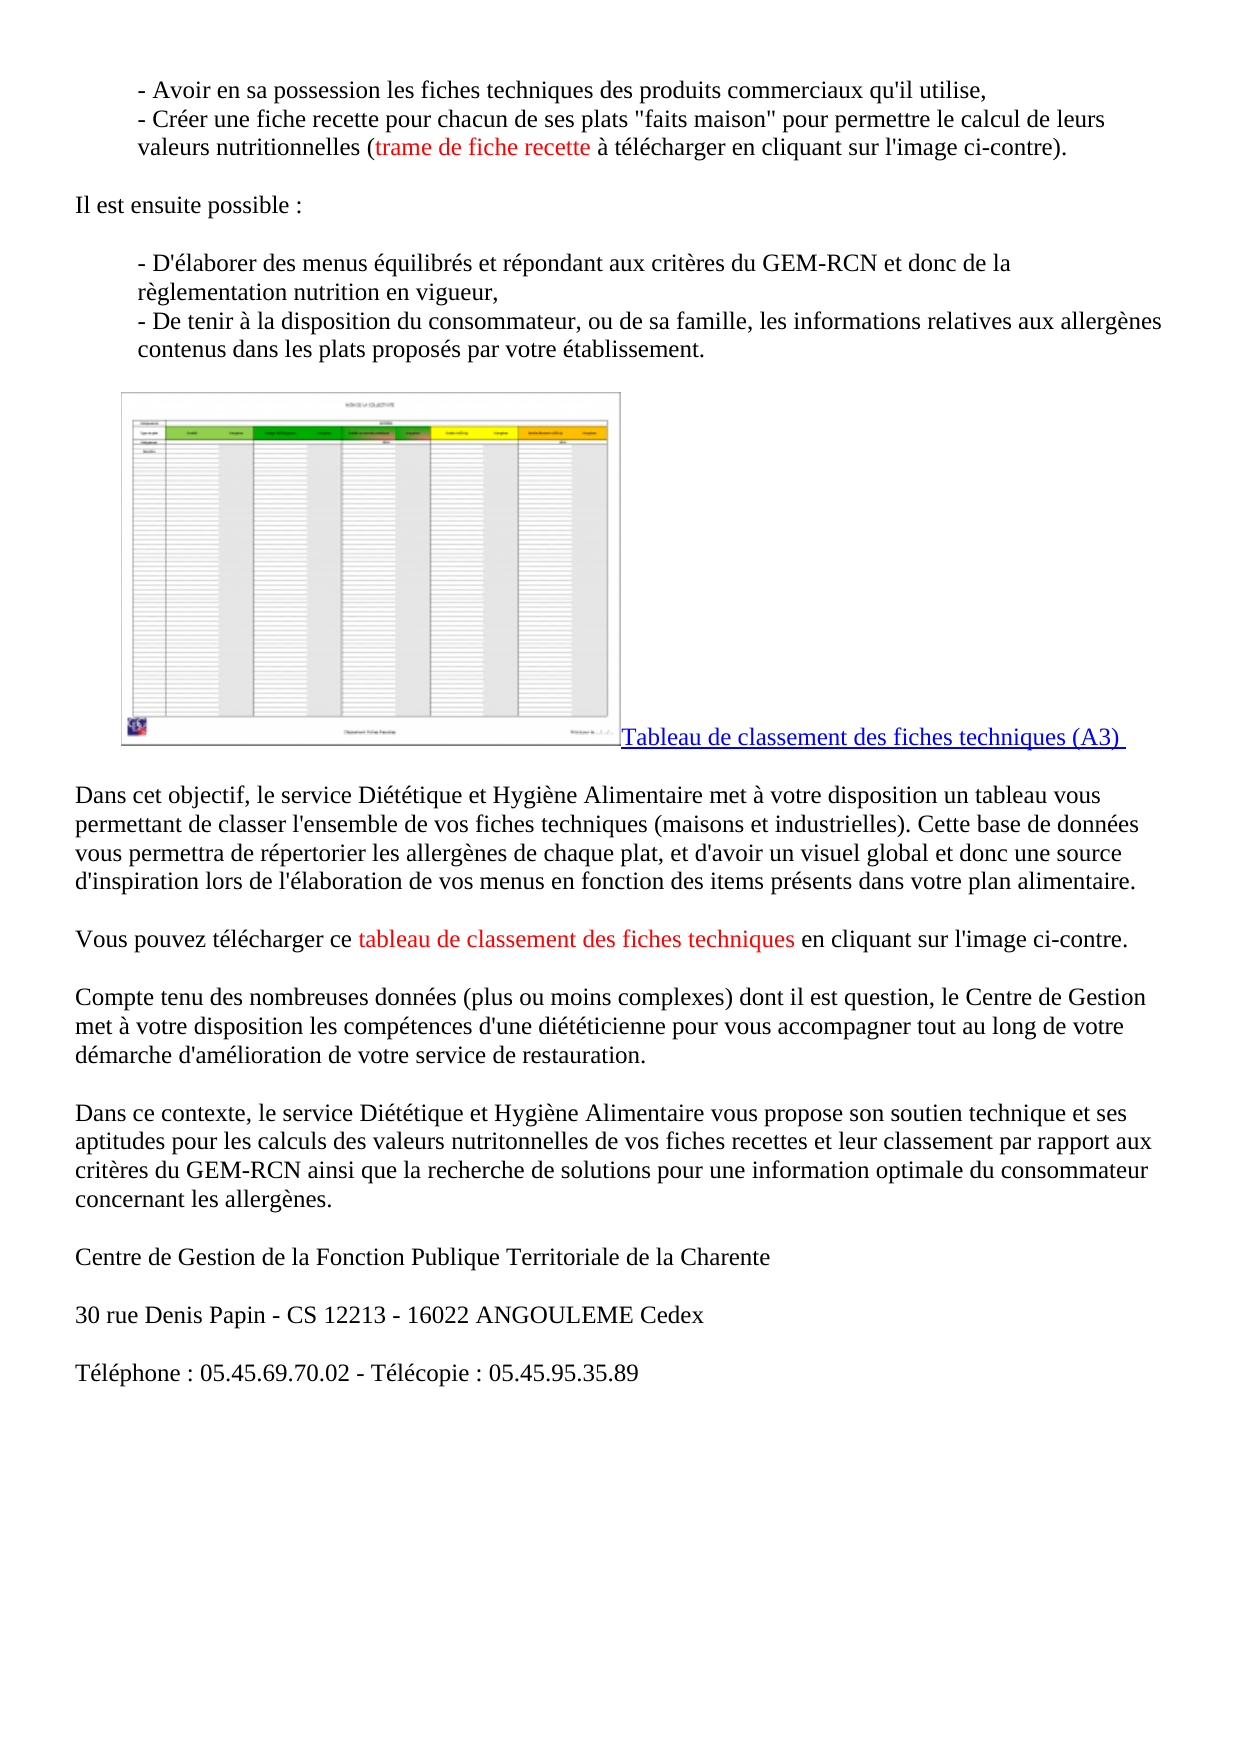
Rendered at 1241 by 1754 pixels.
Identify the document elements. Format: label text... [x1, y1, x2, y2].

text - D'élaborer des menus équilibrés et répondant aux critères du GEM-RCN et donc de la règlementation nutrition en vigueur, - De tenir à la disposition du consommateur, ou de sa famille, les informations relatives aux allergènes contenus dans les plats proposés par votre établissement. [137, 248, 1165, 363]
picture [121, 392, 621, 746]
text Centre de Gestion de la Fonction Publique Territoriale de la Charente [75, 1242, 1165, 1271]
text Téléphone : 05.45.69.70.02 - Télécopie : 05.45.95.35.89 [75, 1358, 1165, 1386]
text 30 rue Denis Papin - CS 12213 - 16022 ANGOULEME Cedex [75, 1300, 1165, 1328]
text Compte tenu des nombreuses données (plus ou moins complexes) dont il est question, le Centre de Gestion met à votre disposition les compétences d'une diététicienne pour vous accompagner tout au long de votre démarche d'amélioration de votre service de restauration. [75, 982, 1165, 1068]
text Il est ensuite possible : [75, 190, 1165, 219]
table_header Tableau de classement des fiches techniques (A3) [121, 393, 1119, 751]
text - Avoir en sa possession les fiches techniques des produits commerciaux qu'il utilise, - Créer une fiche recette pour chacun de ses plats "faits maison" pour permettre le calcul de leurs valeurs nutritionnelles (trame de fiche recette à télécharger en cliquant sur l'image ci-contre). [137, 75, 1165, 161]
text Dans cet objectif, le service Diététique et Hygiène Alimentaire met à votre disposition un tableau vous permettant de classer l'ensemble de vos fiches techniques (maisons et industrielles). Cette base de données vous permettra de répertorier les allergènes de chaque plat, et d'avoir un visuel global et donc une source d'inspiration lors de l'élaboration de vos menus en fonction des items présents dans votre plan alimentaire. [75, 780, 1165, 895]
text Vous pouvez télécharger ce tableau de classement des fiches techniques en cliquant sur l'image ci-contre. [75, 924, 1165, 953]
text Dans ce contexte, le service Diététique et Hygiène Alimentaire vous propose son soutien technique et ses aptitudes pour les calculs des valeurs nutritonnelles de vos fiches recettes et leur classement par rapport aux critères du GEM-RCN ainsi que la recherche de solutions pour une information optimale du consommateur concernant les allergènes. [75, 1098, 1165, 1213]
